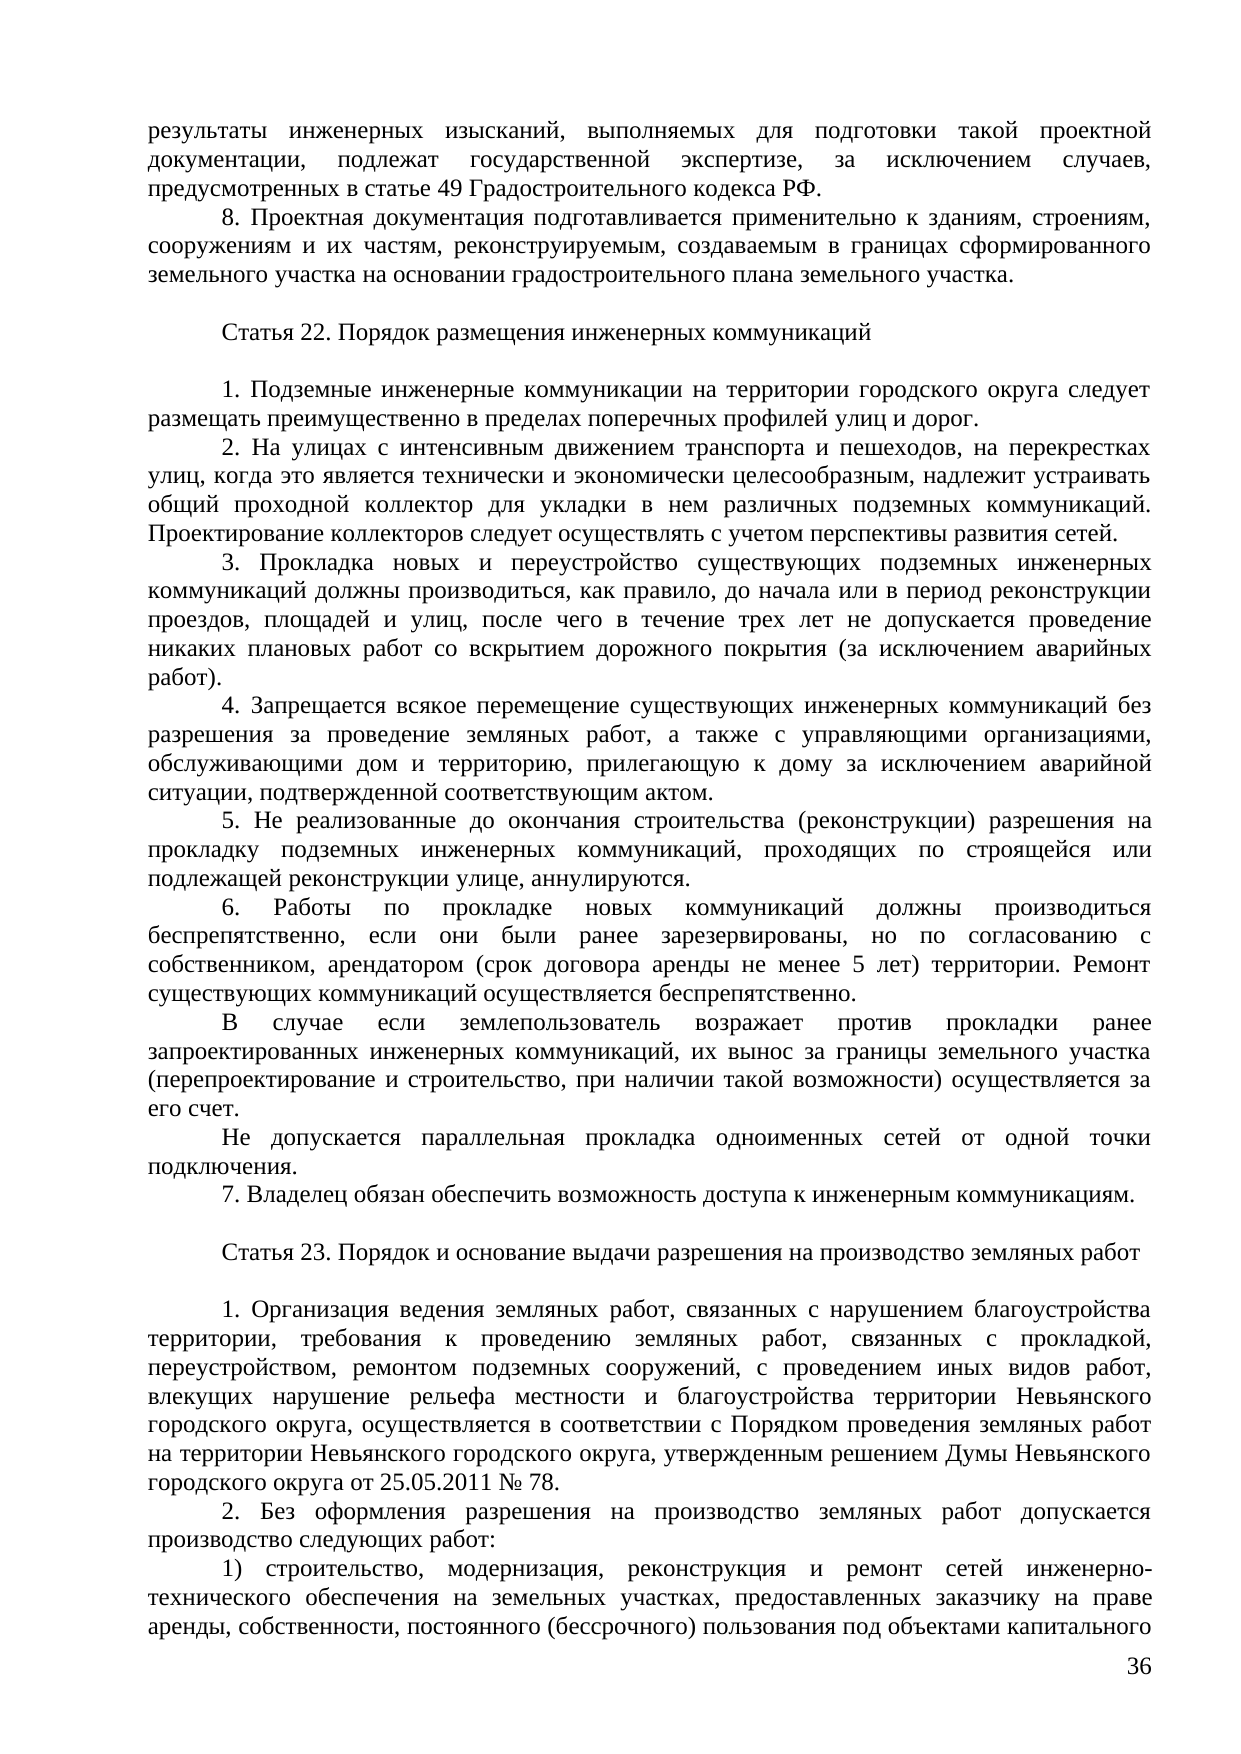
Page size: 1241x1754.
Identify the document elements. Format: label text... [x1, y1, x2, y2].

list Подземные инженерные коммуникации на территории городского округа следует размещать преимущественно в пределах поперечных профилей улиц и дорог. [148, 374, 1151, 432]
text Статья 22. Порядок размещения инженерных коммуникаций [221, 317, 1196, 346]
list Проектная документация подготавливается применительно к зданиям, строениям, сооружениям и их частям, реконструируемым, создаваемым в границах сформированного земельного участка на основании градостроительного плана земельного участка. [148, 202, 1151, 288]
text В случае если землепользователь возражает против прокладки ранее запроектированных инженерных коммуникаций, их вынос за границы земельного участка (перепроектирование и строительство, при наличии такой возможности) осуществляется за его счет. [148, 1007, 1152, 1122]
list Не реализованные до окончания строительства (реконструкции) разрешения на прокладку подземных инженерных коммуникаций, проходящих по строящейся или подлежащей реконструкции улице, аннулируются. [148, 806, 1152, 892]
list Запрещается всякое перемещение существующих инженерных коммуникаций без разрешения за проведение земляных работ, а также с управляющими организациями, обслуживающими дом и территорию, прилегающую к дому за исключением аварийной ситуации, подтвержденной соответствующим актом. [148, 691, 1152, 806]
text результаты инженерных изысканий, выполняемых для подготовки такой проектной документации, подлежат государственной экспертизе, за исключением случаев, предусмотренных в статье 49 Градостроительного кодекса РФ. [148, 115, 1151, 202]
list Организация ведения земляных работ, связанных с нарушением благоустройства территории, требования к проведению земляных работ, связанных с прокладкой, переустройством, ремонтом подземных сооружений, с проведением иных видов работ, влекущих нарушение рельефа местности и благоустройства территории Невьянского городского округа, осуществляется в соответствии с Порядком проведения земляных работ на территории Невьянского городского округа, утвержденным решением Думы Невьянского городского округа от 25.05.2011 № 78. [148, 1294, 1152, 1496]
text Не допускается параллельная прокладка одноименных сетей от одной точки подключения. [148, 1122, 1151, 1179]
list Прокладка новых и переустройство существующих подземных инженерных коммуникаций должны производиться, как правило, до начала или в период реконструкции проездов, площадей и улиц, после чего в течение трех лет не допускается проведение никаких плановых работ со вскрытием дорожного покрытия (за исключением аварийных работ). [148, 547, 1152, 691]
list Владелец обязан обеспечить возможность доступа к инженерным коммуникациям. [221, 1179, 1196, 1208]
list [148, 1553, 1152, 1639]
list Без оформления разрешения на производство земляных работ допускается производство следующих работ: [148, 1496, 1151, 1553]
list На улицах с интенсивным движением транспорта и пешеходов, на перекрестках улиц, когда это является технически и экономически целесообразным, надлежит устраивать общий проходной коллектор для укладки в нем различных подземных коммуникаций. Проектирование коллекторов следует осуществлять с учетом перспективы развития сетей. [148, 432, 1151, 547]
list Работы по прокладке новых коммуникаций должны производиться беспрепятственно, если они были ранее зарезервированы, но по согласованию с собственником, арендатором (срок договора аренды не менее 5 лет) территории. Ремонт существующих коммуникаций осуществляется беспрепятственно. [148, 892, 1152, 1007]
text Статья 23. Порядок и основание выдачи разрешения на производство земляных работ [221, 1237, 1196, 1266]
